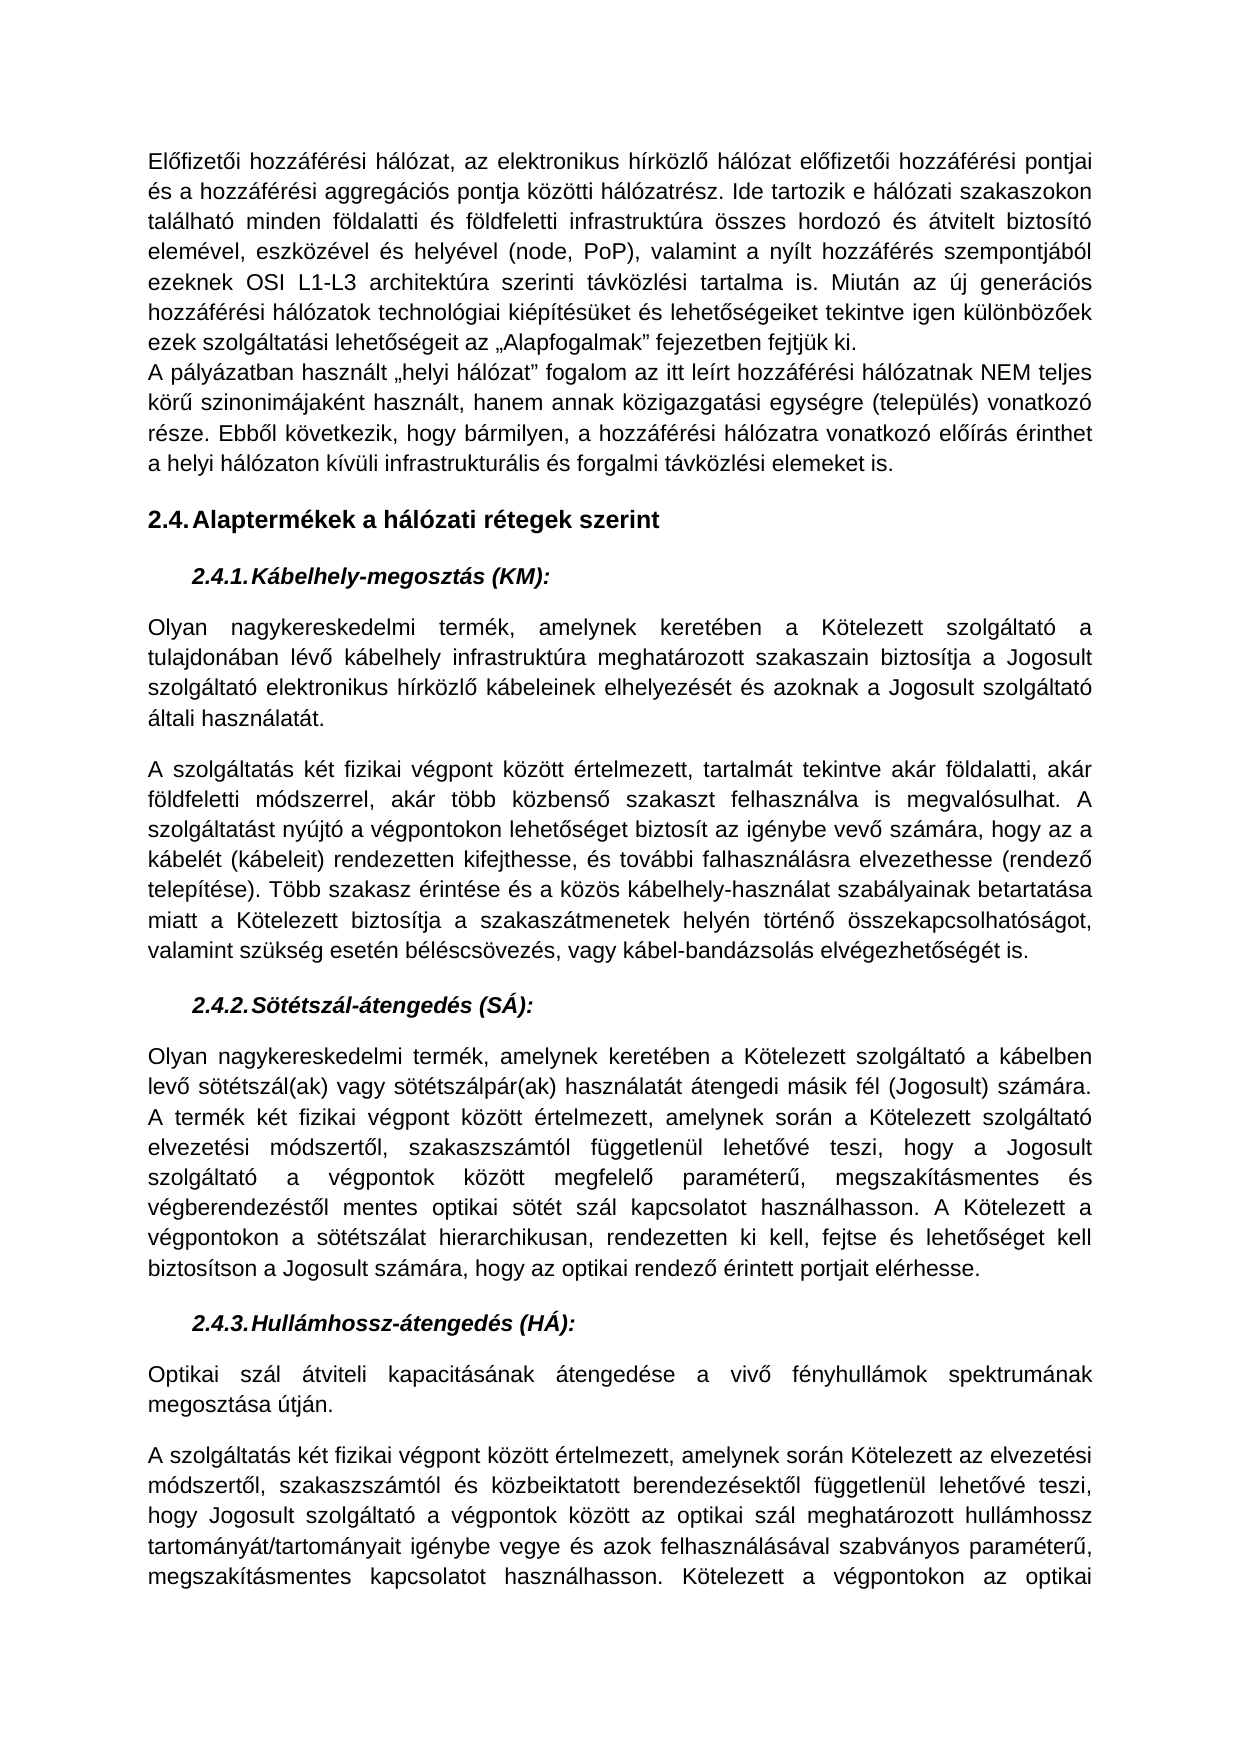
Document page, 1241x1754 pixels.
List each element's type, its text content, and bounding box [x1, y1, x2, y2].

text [148, 1442, 1093, 1589]
text Hullámhossz-átengedés (HÁ): [192, 1310, 1093, 1336]
text Sötétszál-átengedés (SÁ): [192, 992, 1093, 1018]
text A szolgáltatás két fizikai végpont között értelmezett, tartalmát tekintve akár földalatti, akár földfeletti módszerrel, akár több közbenső szakaszt felhasználva is megvalósulhat. A szolgáltatást nyújtó a végpontokon lehetőséget biztosít az igénybe vevő számára, hogy az a kábelét (kábeleit) rendezetten kifejthesse, és további falhasználásra elvezethesse (rendező telepítése). Több szakasz érintése és a közös kábelhely-használat szabályainak betartatása miatt a Kötelezett biztosítja a szakaszátmenetek helyén történő összekapcsolhatóságot, valamint szükség esetén béléscsövezés, vagy kábel-bandázsolás elvégezhetőségét is. [148, 756, 1093, 963]
text A pályázatban használt „helyi hálózat” fogalom az itt leírt hozzáférési hálózatnak NEM teljes körű szinonimájaként használt, hanem annak közigazgatási egységre (település) vonatkozó része. Ebből következik, hogy bármilyen, a hozzáférési hálózatra vonatkozó előírás érinthet a helyi hálózaton kívüli infrastrukturális és forgalmi távközlési elemeket is. [148, 359, 1093, 476]
text Olyan nagykereskedelmi termék, amelynek keretében a Kötelezett szolgáltató a kábelben levő sötétszál(ak) vagy sötétszálpár(ak) használatát átengedi másik fél (Jogosult) számára. A termék két fizikai végpont között értelmezett, amelynek során a Kötelezett szolgáltató elvezetési módszertől, szakaszszámtól függetlenül lehetővé teszi, hogy a Jogosult szolgáltató a végpontok között megfelelő paraméterű, megszakításmentes és végberendezéstől mentes optikai sötét szál kapcsolatot használhasson. A Kötelezett a végpontokon a sötétszálat hierarchikusan, rendezetten ki kell, fejtse és lehetőséget kell biztosítson a Jogosult számára, hogy az optikai rendező érintett portjait elérhesse. [148, 1043, 1093, 1281]
text Alaptermékek a hálózati rétegek szerint [148, 505, 1093, 534]
text Olyan nagykereskedelmi termék, amelynek keretében a Kötelezett szolgáltató a tulajdonában lévő kábelhely infrastruktúra meghatározott szakaszain biztosítja a Jogosult szolgáltató elektronikus hírközlő kábeleinek elhelyezését és azoknak a Jogosult szolgáltató általi használatát. [148, 614, 1093, 731]
text Optikai szál átviteli kapacitásának átengedése a vivő fényhullámok spektrumának megosztása útján. [148, 1361, 1093, 1417]
text Előfizetői hozzáférési hálózat, az elektronikus hírközlő hálózat előfizetői hozzáférési pontjai és a hozzáférési aggregációs pontja közötti hálózatrész. Ide tartozik e hálózati szakaszokon található minden földalatti és földfeletti infrastruktúra összes hordozó és átvitelt biztosító elemével, eszközével és helyével (node, PoP), valamint a nyílt hozzáférés szempontjából ezeknek OSI L1-L3 architektúra szerinti távközlési tartalma is. Miután az új generációs hozzáférési hálózatok technológiai kiépítésüket és lehetőségeiket tekintve igen különbözőek ezek szolgáltatási lehetőségeit az „Alapfogalmak” fejezetben fejtjük ki. [148, 148, 1093, 355]
text Kábelhely-megosztás (KM): [192, 563, 1093, 589]
